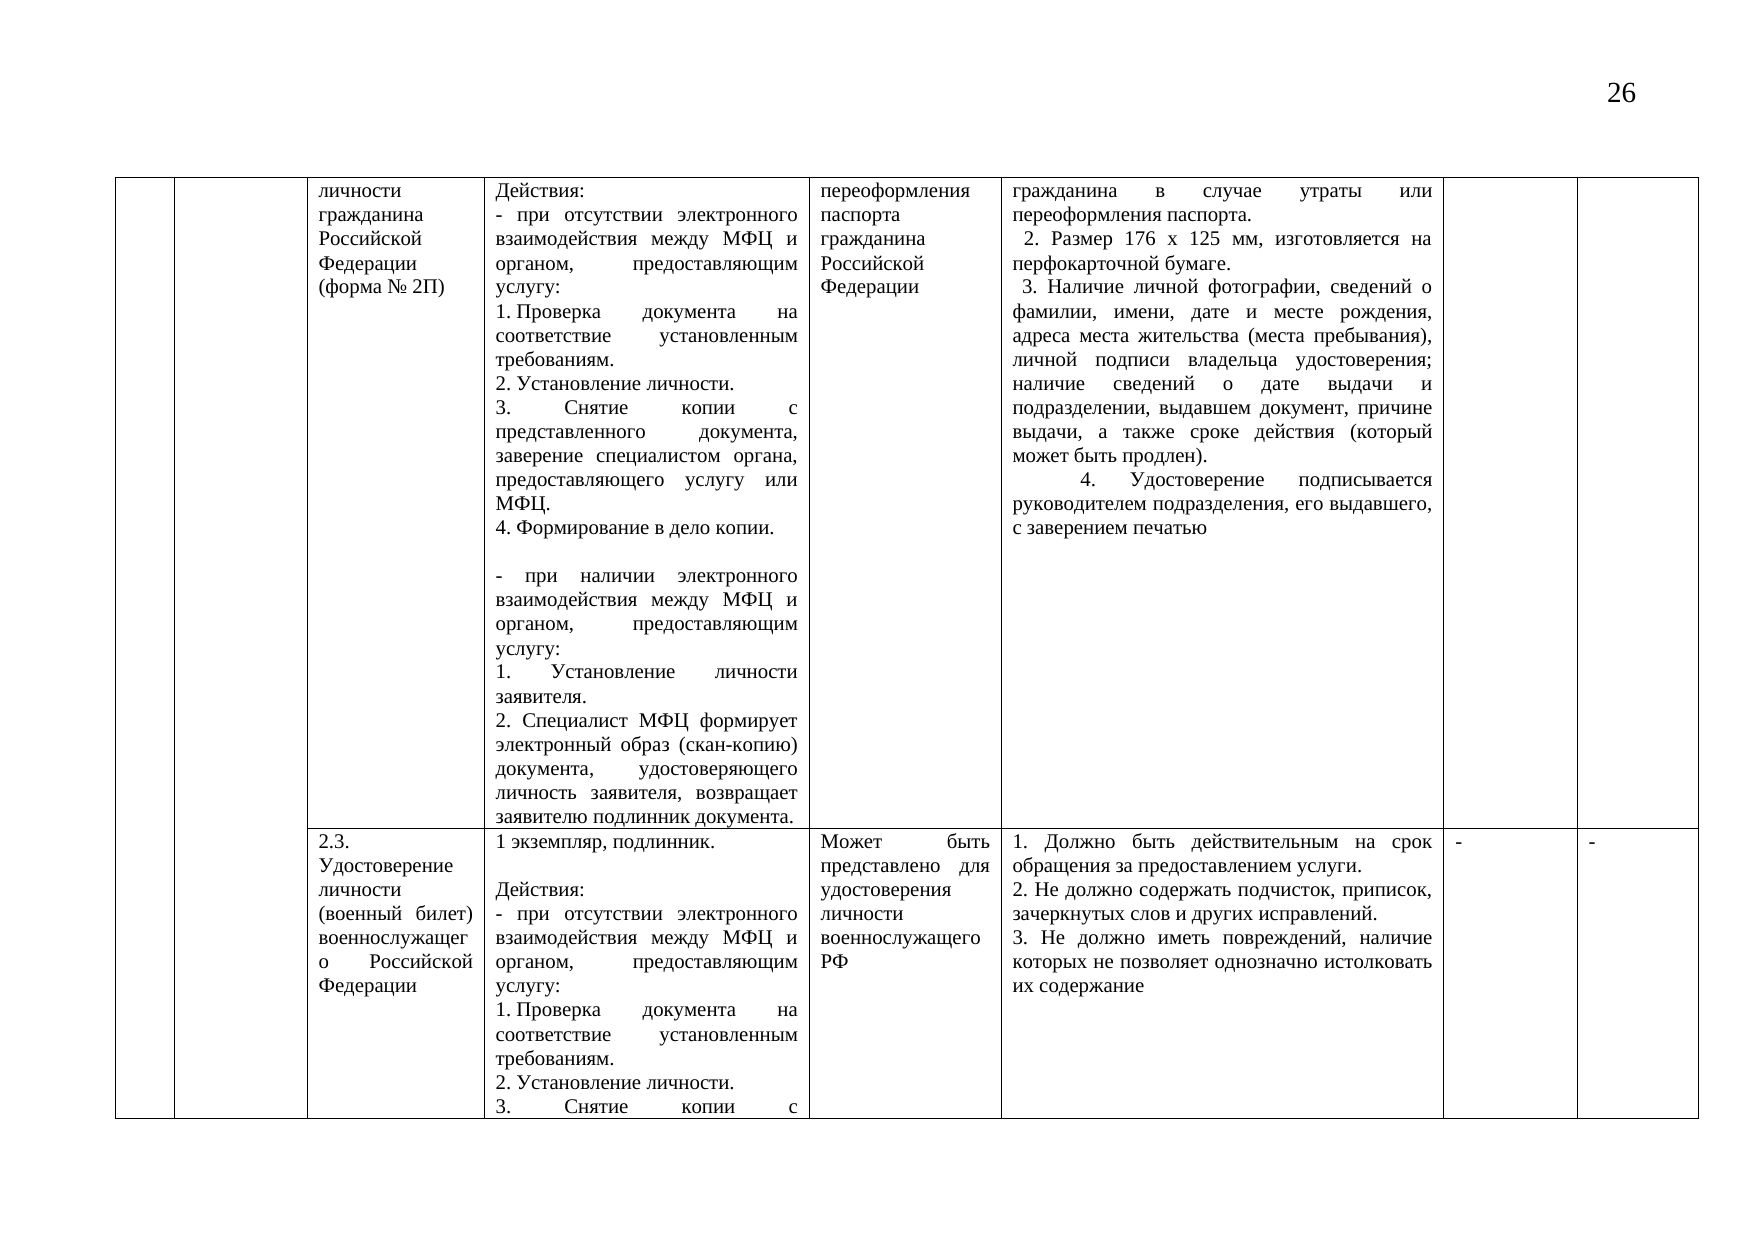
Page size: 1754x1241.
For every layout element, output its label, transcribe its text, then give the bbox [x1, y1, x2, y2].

table_cell - [1444, 829, 1577, 1118]
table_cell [1002, 829, 1443, 1118]
table_cell - [1578, 178, 1698, 828]
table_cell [485, 178, 809, 828]
table_cell - [1444, 178, 1577, 828]
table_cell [810, 178, 1001, 828]
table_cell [308, 829, 484, 1118]
table_cell - [1578, 829, 1698, 1118]
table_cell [308, 178, 484, 828]
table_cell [810, 829, 1001, 1118]
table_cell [485, 829, 809, 1118]
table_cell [1002, 178, 1443, 828]
